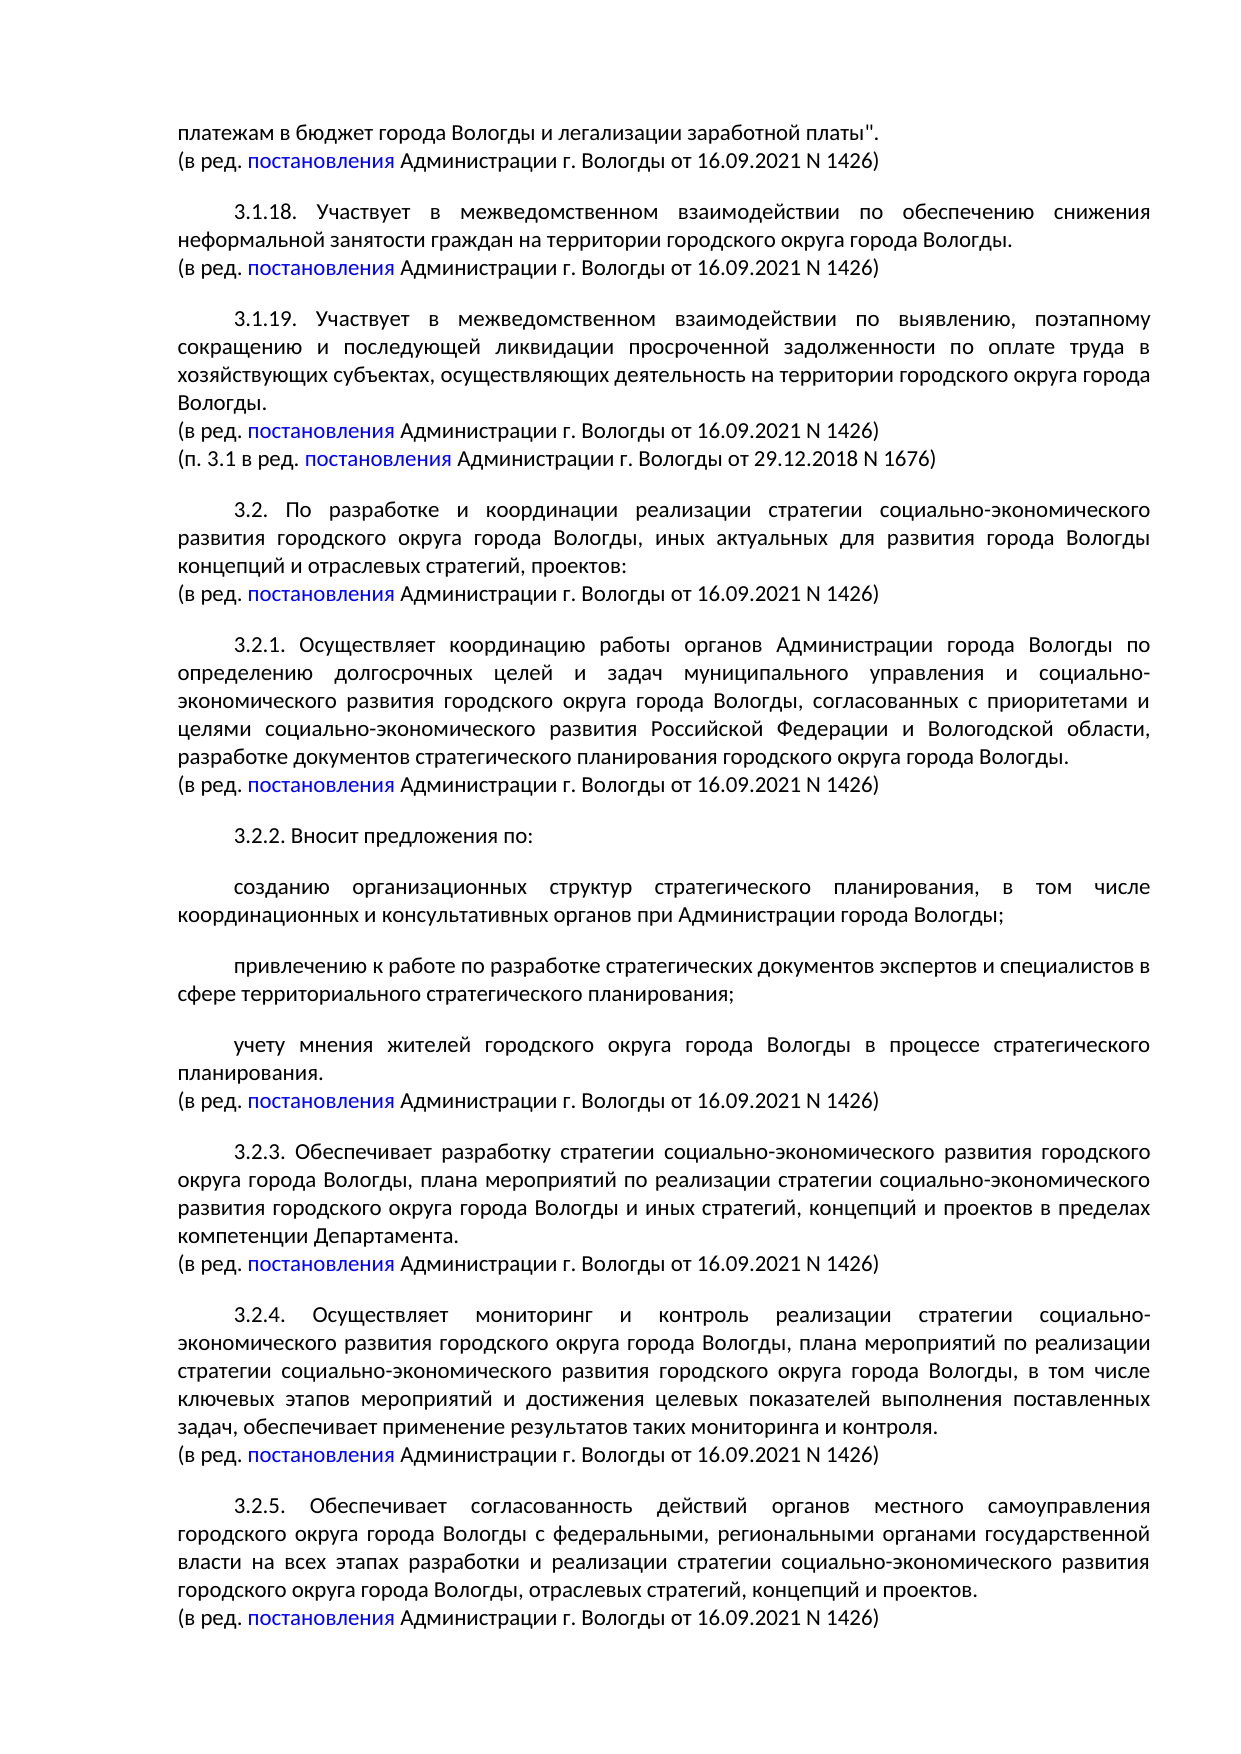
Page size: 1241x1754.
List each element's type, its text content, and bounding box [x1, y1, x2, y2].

text 3.2.3. Обеспечивает разработку стратегии социально-экономического развития городского округа города Вологды, плана мероприятий по реализации стратегии социально-экономического развития городского округа города Вологды и иных стратегий, концепций и проектов в пределах компетенции Департамента. [177, 1137, 1152, 1249]
text (в ред. постановления Администрации г. Вологды от 16.09.2021 N 1426) [177, 770, 1152, 798]
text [177, 118, 1152, 146]
text (в ред. постановления Администрации г. Вологды от 16.09.2021 N 1426) [177, 253, 1152, 281]
text привлечению к работе по разработке стратегических документов экспертов и специалистов в сфере территориального стратегического планирования; [177, 951, 1152, 1007]
text (п. 3.1 в ред. постановления Администрации г. Вологды от 29.12.2018 N 1676) [177, 444, 1152, 472]
text 3.2. По разработке и координации реализации стратегии социально-экономического развития городского округа города Вологды, иных актуальных для развития города Вологды концепций и отраслевых стратегий, проектов: [177, 495, 1152, 579]
text 3.2.5. Обеспечивает согласованность действий органов местного самоуправления городского округа города Вологды с федеральными, региональными органами государственной власти на всех этапах разработки и реализации стратегии социально-экономического развития городского округа города Вологды, отраслевых стратегий, концепций и проектов. [177, 1491, 1152, 1603]
text 3.2.2. Вносит предложения по: [177, 821, 1152, 849]
text 3.1.19. Участвует в межведомственном взаимодействии по выявлению, поэтапному сокращению и последующей ликвидации просроченной задолженности по оплате труда в хозяйствующих субъектах, осуществляющих деятельность на территории городского округа города Вологды. [177, 304, 1152, 416]
text 3.2.4. Осуществляет мониторинг и контроль реализации стратегии социально-экономического развития городского округа города Вологды, плана мероприятий по реализации стратегии социально-экономического развития городского округа города Вологды, в том числе ключевых этапов мероприятий и достижения целевых показателей выполнения поставленных задач, обеспечивает применение результатов таких мониторинга и контроля. [177, 1300, 1152, 1440]
text 3.2.1. Осуществляет координацию работы органов Администрации города Вологды по определению долгосрочных целей и задач муниципального управления и социально-экономического развития городского округа города Вологды, согласованных с приоритетами и целями социально-экономического развития Российской Федерации и Вологодской области, разработке документов стратегического планирования городского округа города Вологды. [177, 630, 1152, 770]
text (в ред. постановления Администрации г. Вологды от 16.09.2021 N 1426) [177, 579, 1152, 607]
text созданию организационных структур стратегического планирования, в том числе координационных и консультативных органов при Администрации города Вологды; [177, 872, 1152, 928]
text (в ред. постановления Администрации г. Вологды от 16.09.2021 N 1426) [177, 416, 1152, 444]
text (в ред. постановления Администрации г. Вологды от 16.09.2021 N 1426) [177, 1440, 1152, 1468]
text (в ред. постановления Администрации г. Вологды от 16.09.2021 N 1426) [177, 146, 1152, 174]
text (в ред. постановления Администрации г. Вологды от 16.09.2021 N 1426) [177, 1249, 1152, 1277]
text учету мнения жителей городского округа города Вологды в процессе стратегического планирования. [177, 1030, 1152, 1086]
text 3.1.18. Участвует в межведомственном взаимодействии по обеспечению снижения неформальной занятости граждан на территории городского округа города Вологды. [177, 197, 1152, 253]
text (в ред. постановления Администрации г. Вологды от 16.09.2021 N 1426) [177, 1086, 1152, 1114]
text (в ред. постановления Администрации г. Вологды от 16.09.2021 N 1426) [177, 1603, 1152, 1631]
